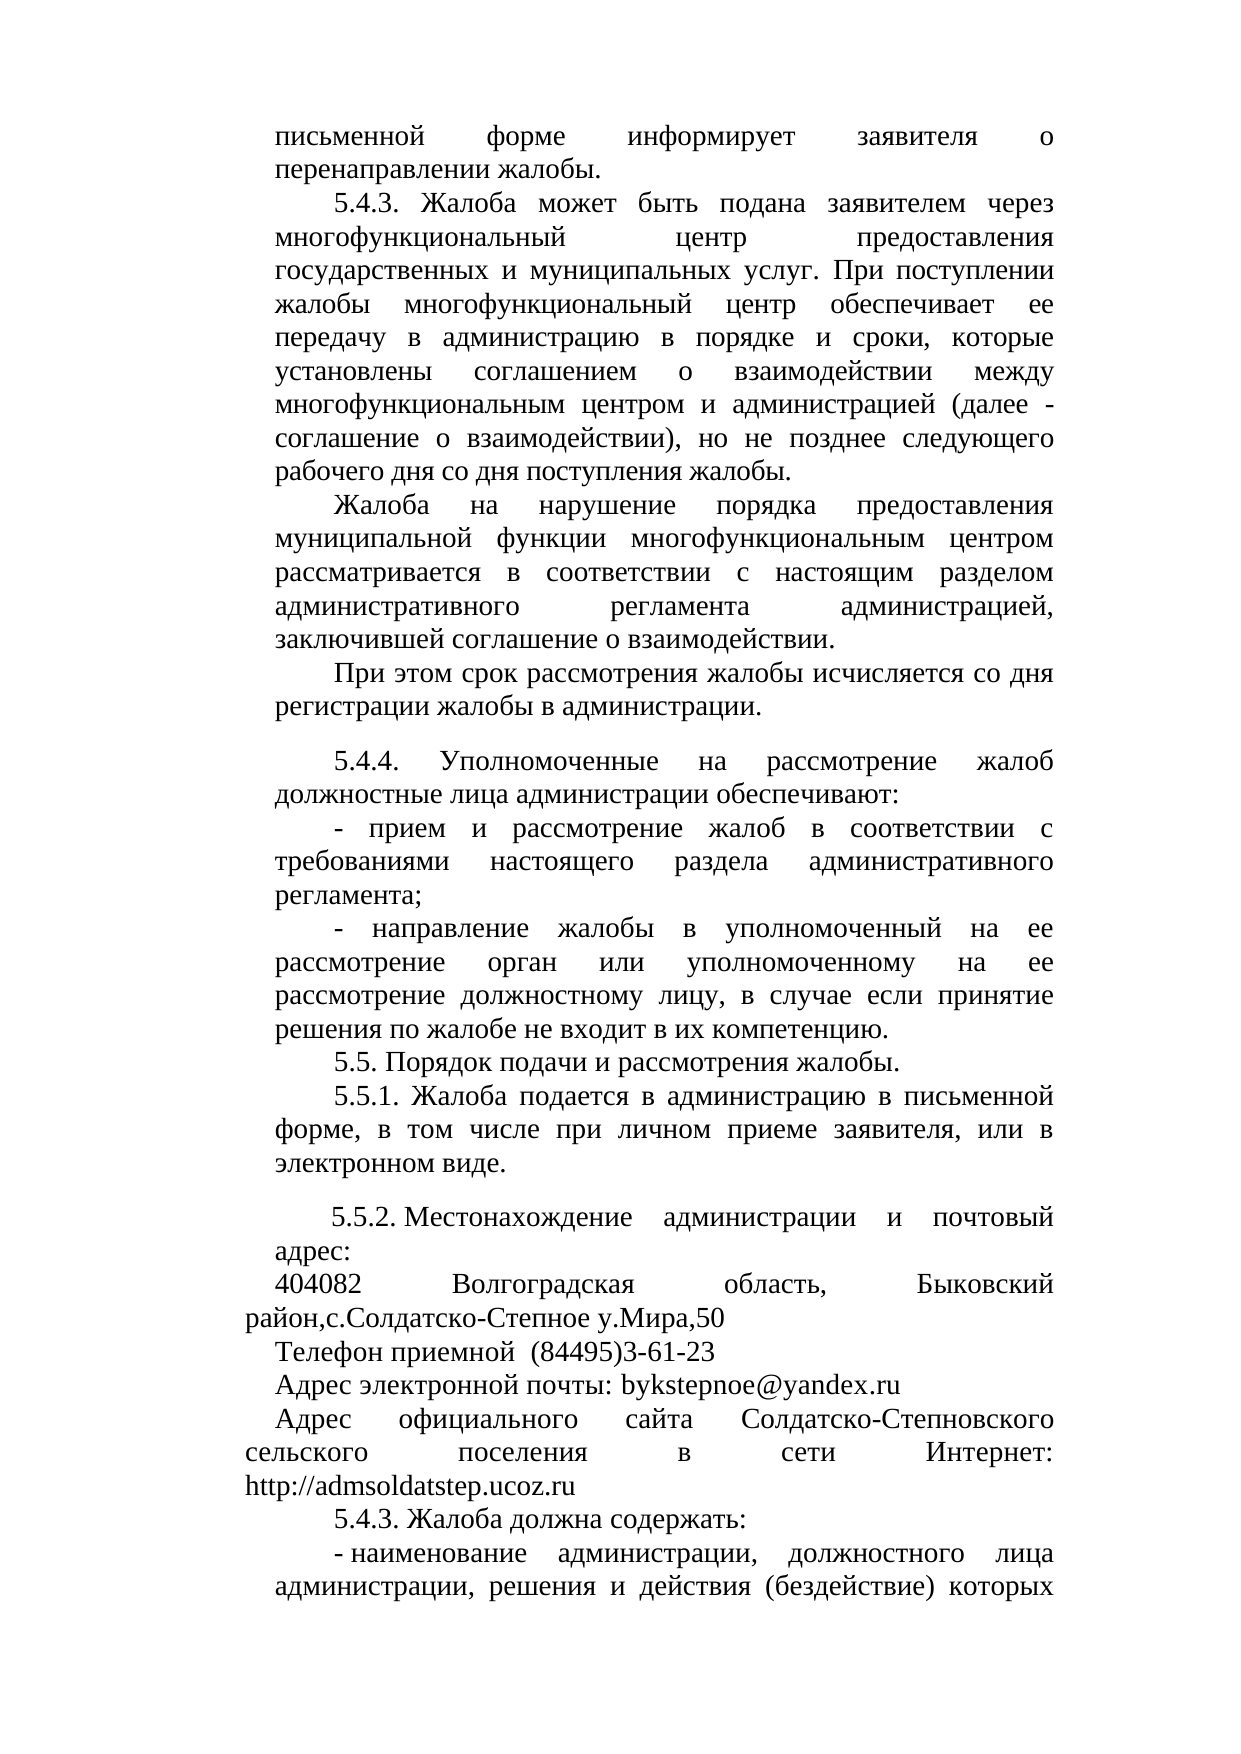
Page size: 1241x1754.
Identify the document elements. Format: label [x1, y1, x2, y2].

table_header [275, 118, 1054, 1602]
